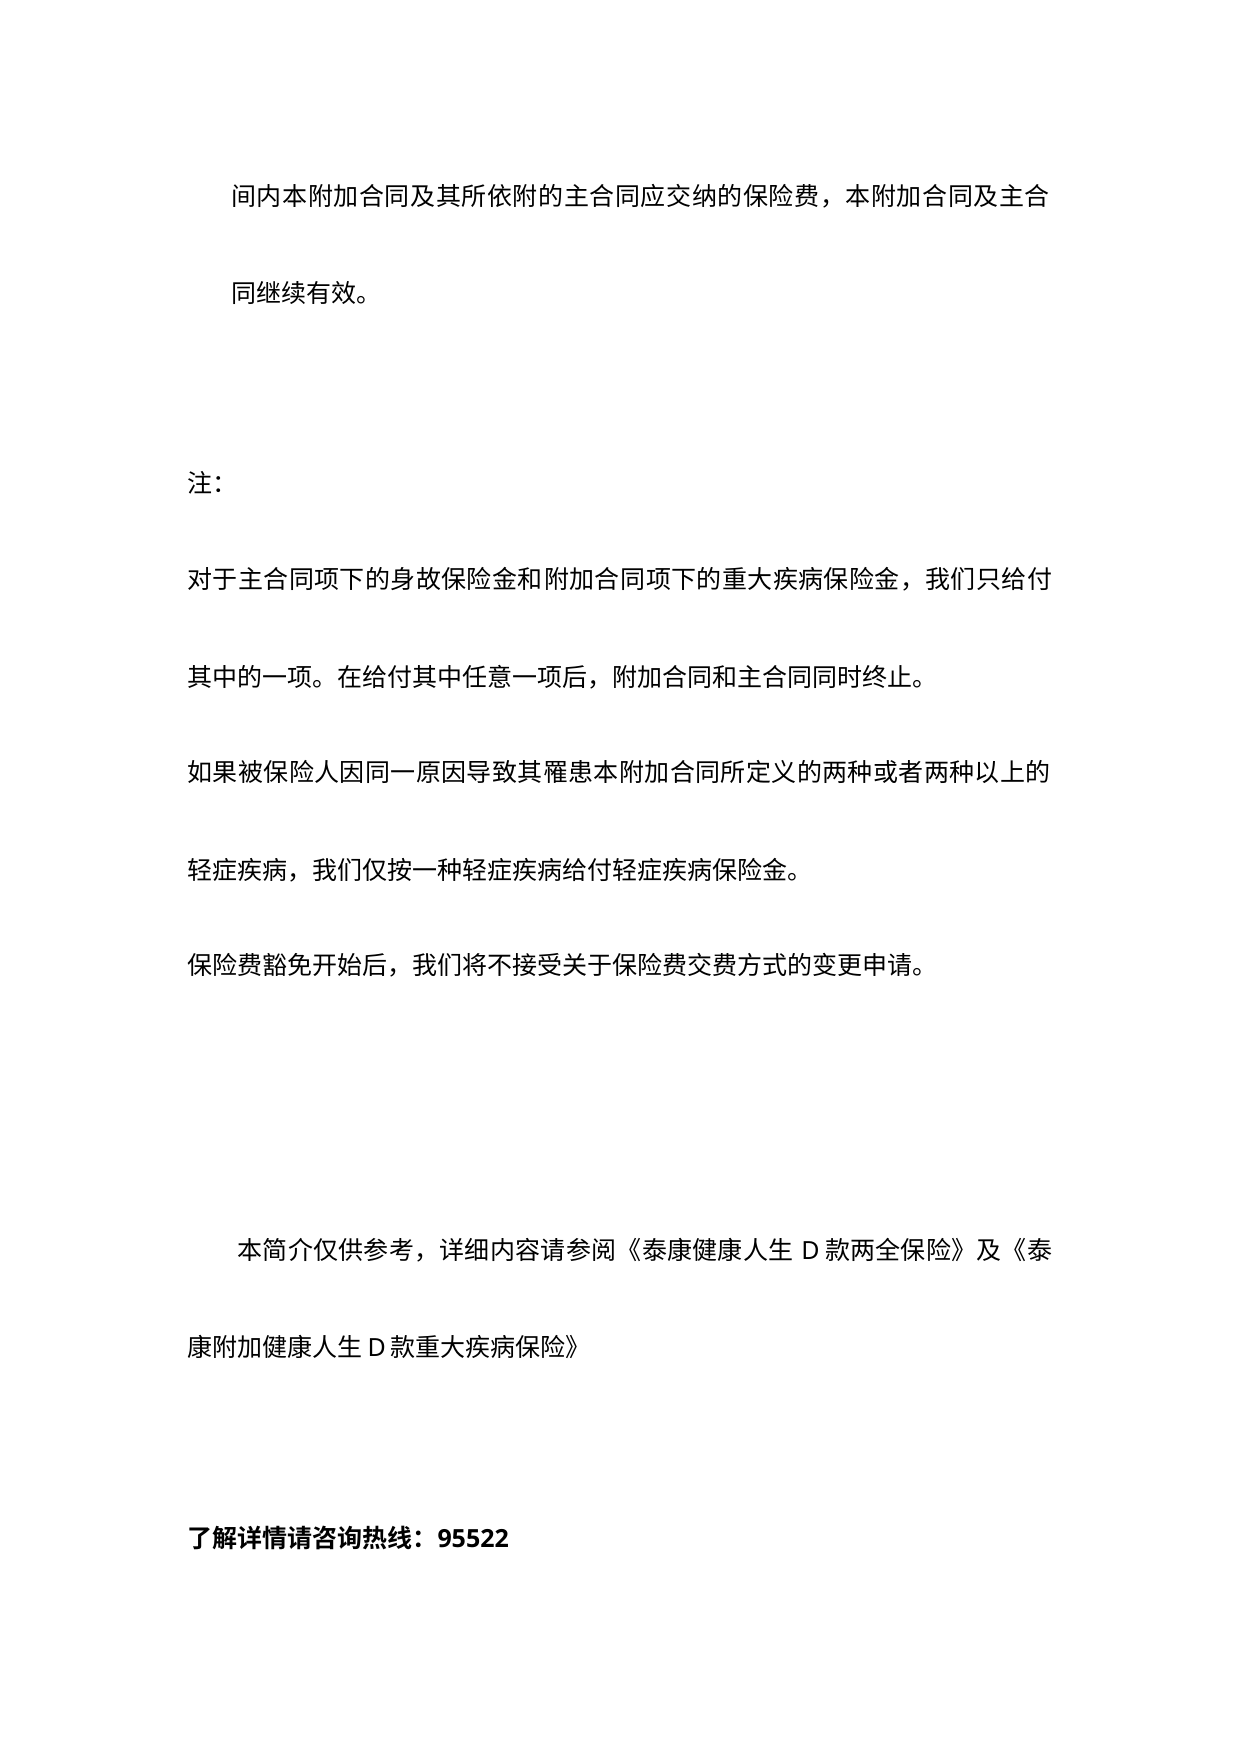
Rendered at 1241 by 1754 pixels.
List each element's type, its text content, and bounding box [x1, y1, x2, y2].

text 注： [187, 449, 1053, 514]
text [231, 162, 1053, 324]
text 对于主合同项下的身故保险金和附加合同项下的重大疾病保险金，我们只给付其中的一项。在给付其中任意一项后，附加合同和主合同同时终止。 [187, 545, 1053, 708]
text 了解详情请咨询热线：95522 [187, 1504, 1053, 1569]
text 保险费豁免开始后，我们将不接受关于保险费交费方式的变更申请。 [187, 931, 1053, 996]
text 本简介仅供参考，详细内容请参阅《泰康健康人生D款两全保险》及《泰康附加健康人生D款重大疾病保险》 [187, 1216, 1053, 1378]
text 如果被保险人因同一原因导致其罹患本附加合同所定义的两种或者两种以上的轻症疾病，我们仅按一种轻症疾病给付轻症疾病保险金。 [187, 738, 1053, 901]
